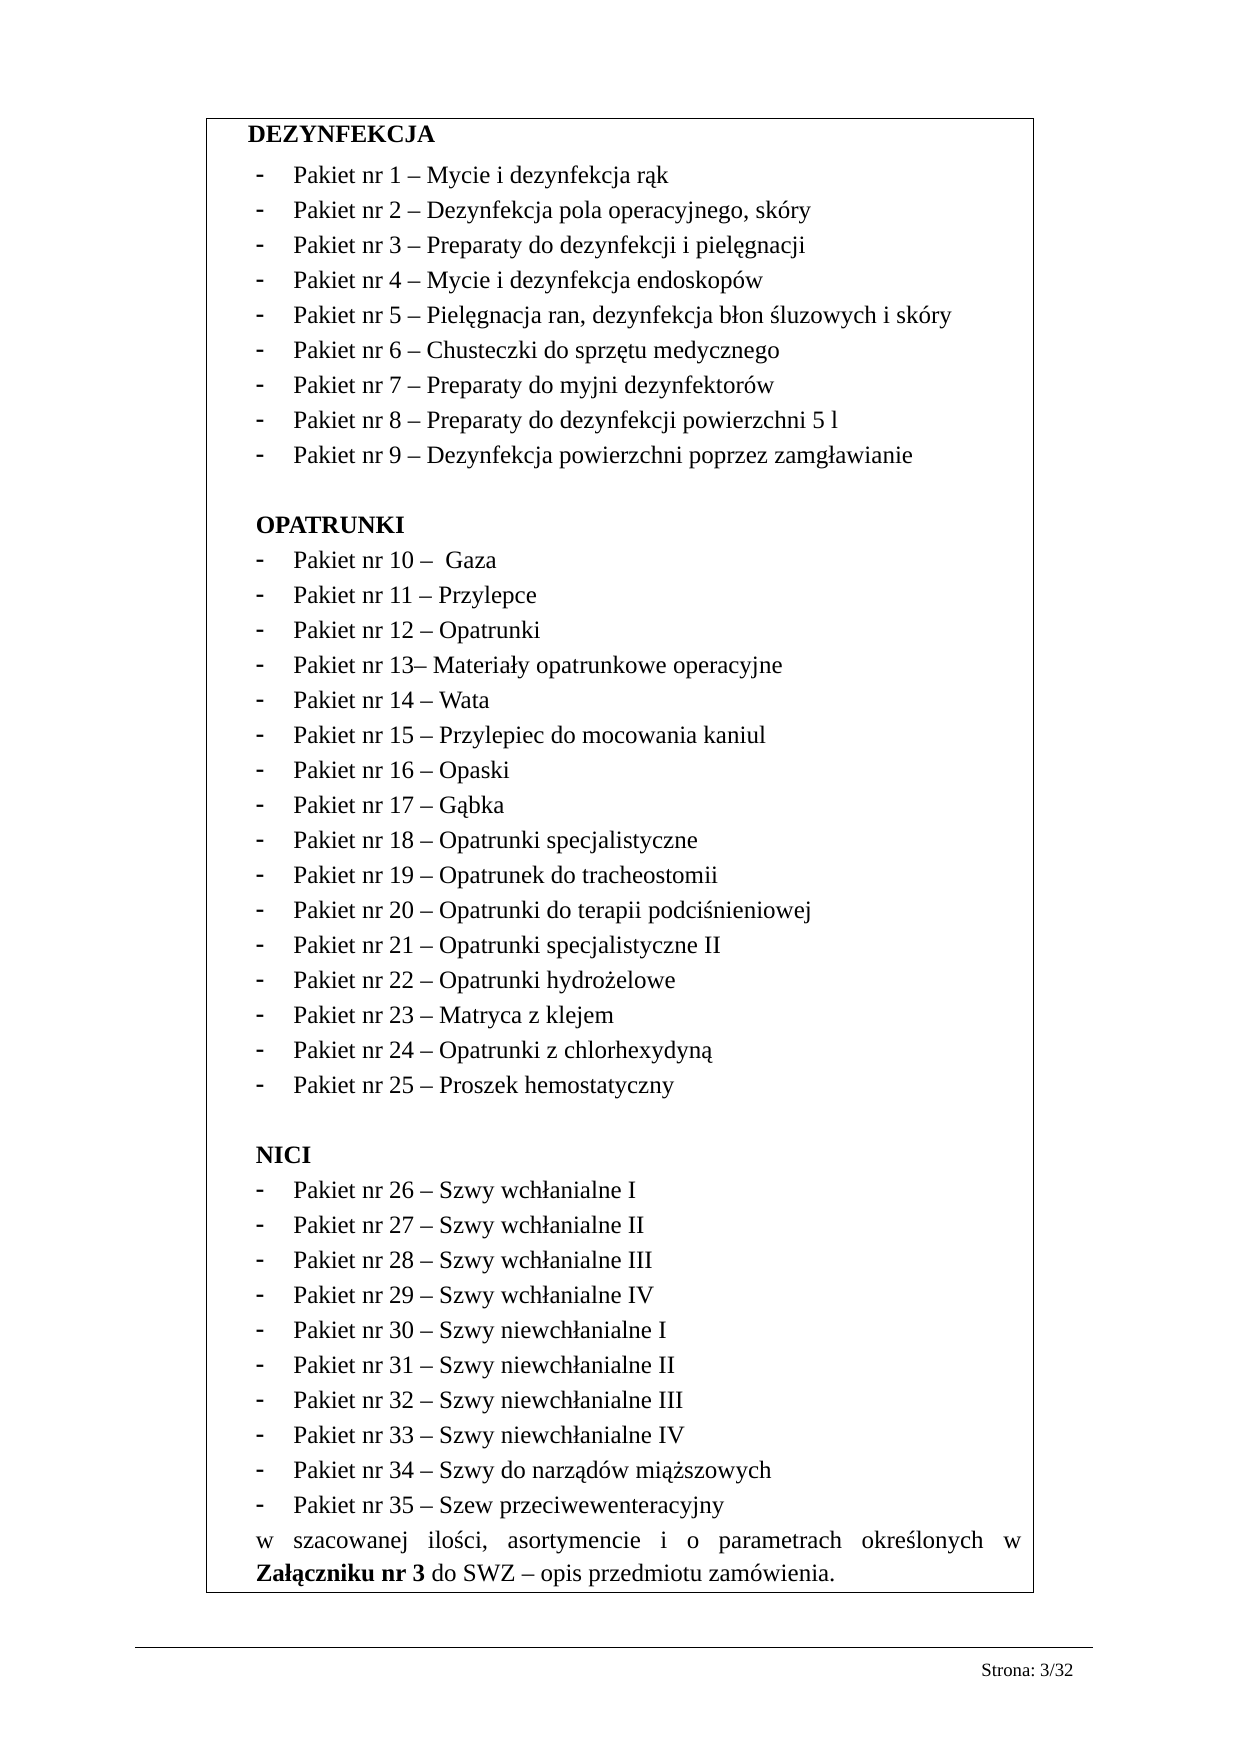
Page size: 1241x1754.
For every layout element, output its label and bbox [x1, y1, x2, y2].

table_cell [207, 119, 1033, 1592]
